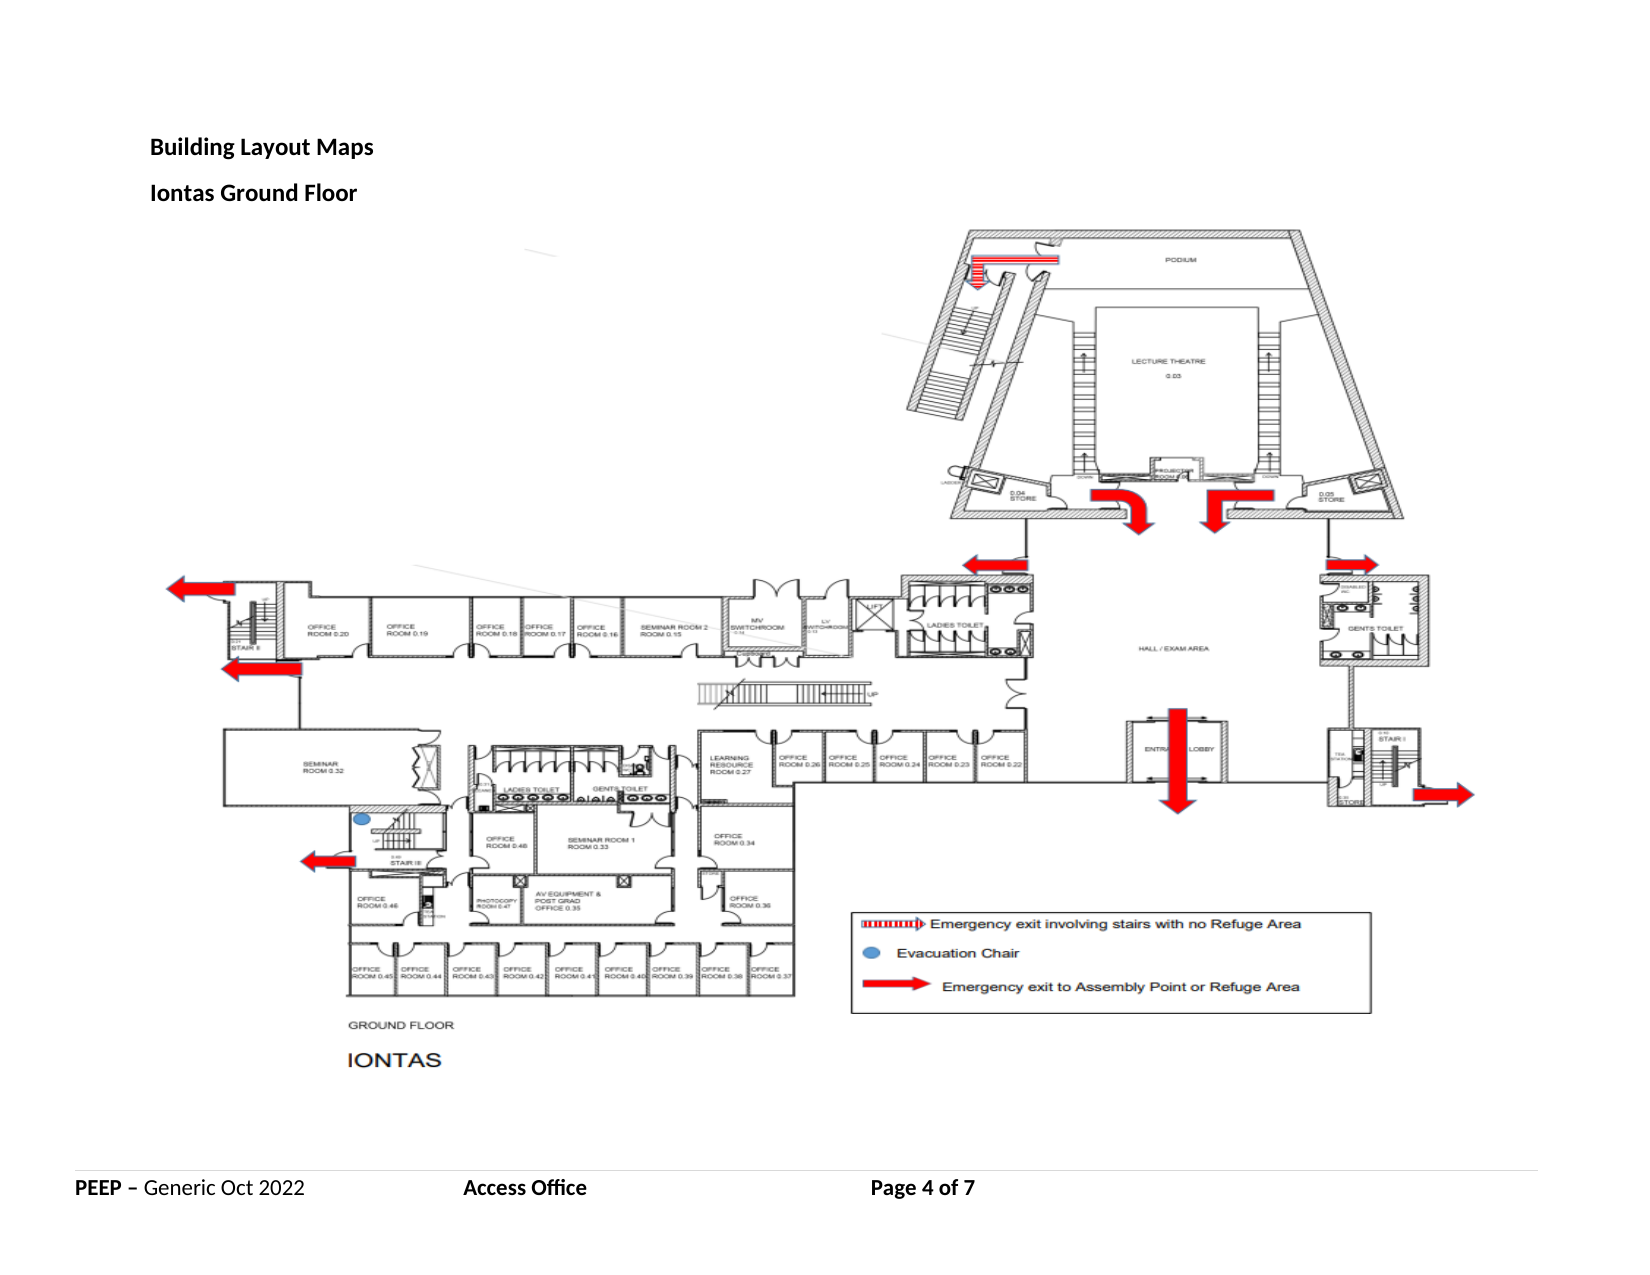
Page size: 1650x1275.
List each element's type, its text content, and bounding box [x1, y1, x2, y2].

picture [150, 222, 1482, 1078]
text Building Layout Maps [75, 131, 1538, 162]
text Iontas Ground Floor [75, 177, 1538, 208]
